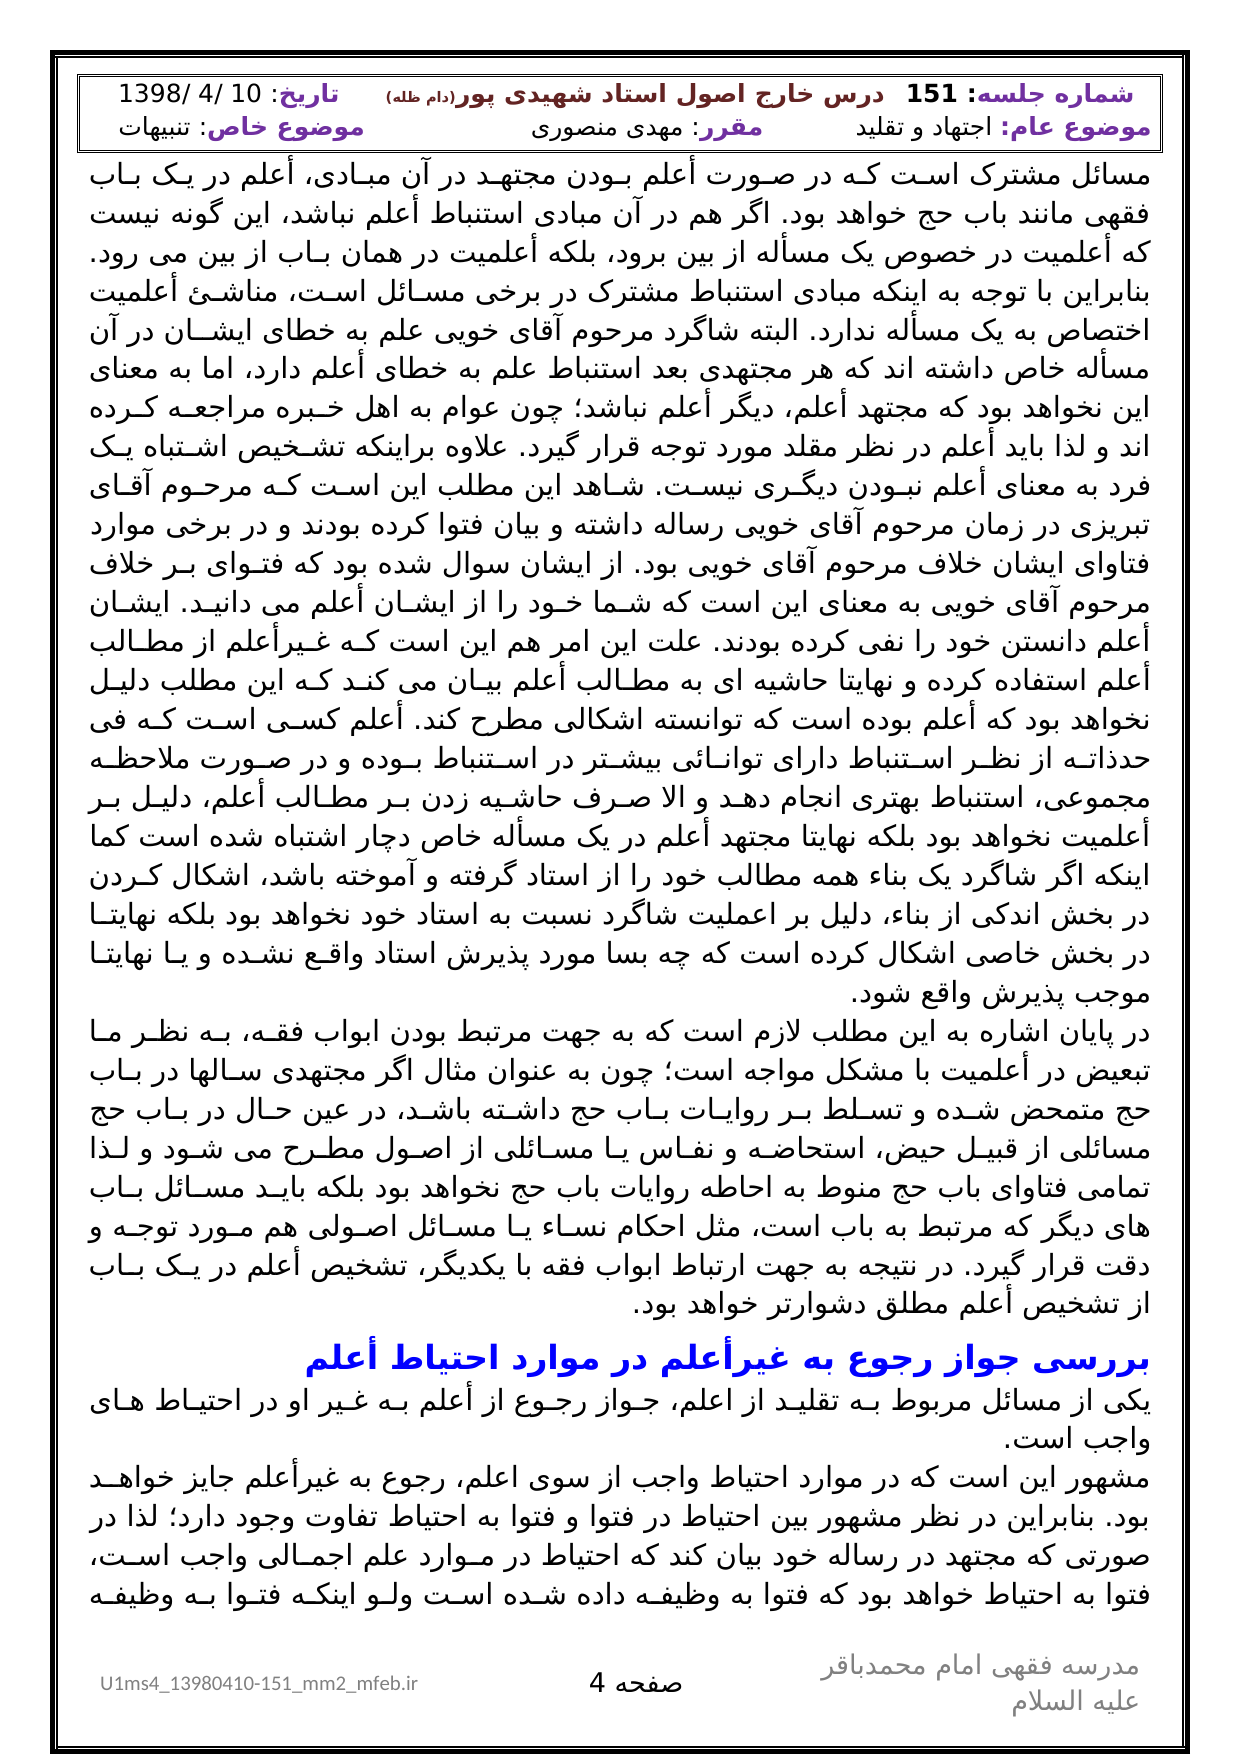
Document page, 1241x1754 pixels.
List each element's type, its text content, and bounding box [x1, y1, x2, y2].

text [89, 157, 1152, 1009]
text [89, 1461, 1152, 1612]
text یکی از مسائل مربوط به تقلید از اعلم، جواز رجوع از أعلم به غیر او در احتیاط های واجب است. [89, 1383, 1152, 1456]
text در پایان اشاره به این مطلب لازم است که به جهت مرتبط بودن ابواب فقه، به نظر ما تبعیض در أعلمیت با مشکل مواجه است؛ چون به عنوان مثال اگر مجتهدی سالها در باب حج متمحض شده و تسلط بر روایات باب حج داشته باشد، در عین حال در باب حج مسائلی از قبیل حیض، استحاضه و نفاس یا مسائلی از اصول مطرح می شود و لذا تمامی فتاوای باب حج منوط به احاطه روایات باب حج نخواهد بود بلکه باید مسائل باب های دیگر که مرتبط به باب است، مثل احکام نساء یا مسائل اصولی هم مورد توجه و دقت قرار گیرد. در نتیجه به جهت ارتباط ابواب فقه با یکدیگر، تشخیص أعلم در یک باب از تشخیص أعلم مطلق دشوارتر خواهد بود. [89, 1014, 1152, 1321]
subtitle بررسی جواز رجوع به غیرأعلم در موارد احتیاط أعلم [89, 1338, 1152, 1377]
